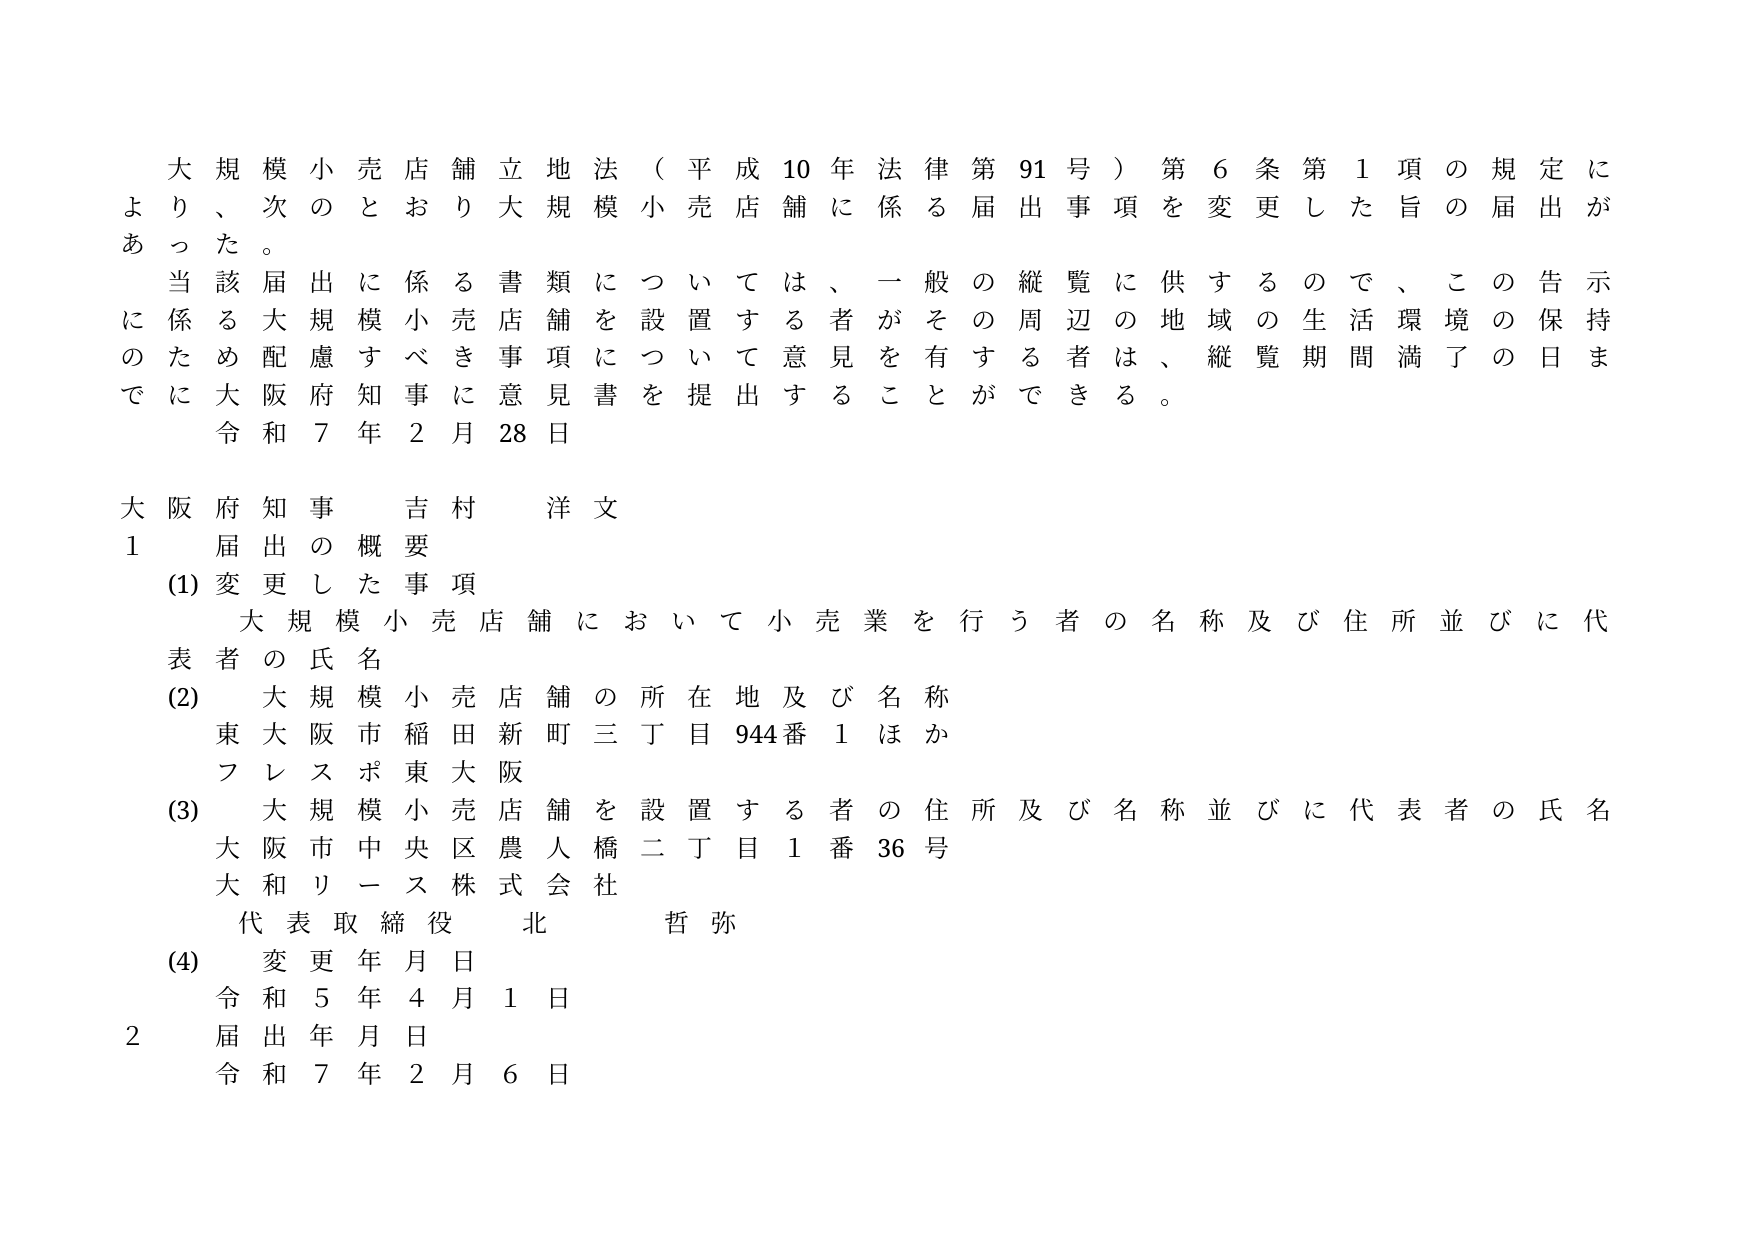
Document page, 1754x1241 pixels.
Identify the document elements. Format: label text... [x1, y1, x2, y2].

text ２ 届出年月日 [120, 1016, 1634, 1054]
text (2) 大規模小売店舗の所在地及び名称 [120, 677, 1634, 714]
text 大阪府知事 吉村 洋文 [120, 450, 1634, 526]
text 大和リース株式会社 [120, 865, 1634, 903]
list 変更した事項 [144, 563, 1634, 601]
text 代表取締役 北 哲弥 [120, 903, 1634, 941]
text (3) 大規模小売店舗を設置する者の住所及び名称並びに代表者の氏名 [120, 790, 1634, 827]
text 大規模小売店舗立地法（平成10年法律第91号）第６条第１項の規定により、次のとおり大規模小売店舗に係る届出事項を変更した旨の届出があった。 [120, 149, 1634, 262]
text 令和７年２月６日 [120, 1054, 1634, 1091]
text 大規模小売店舗において小売業を行う者の名称及び住所並びに代表者の氏名 [144, 601, 1634, 677]
text 東大阪市稲田新町三丁目944番１ほか [120, 714, 1634, 752]
text フレスポ東大阪 [120, 752, 1634, 790]
text 令和７年２月28日 [120, 413, 1634, 450]
text 当該届出に係る書類については、一般の縦覧に供するので、この告示に係る大規模小売店舗を設置する者がその周辺の地域の生活環境の保持のため配慮すべき事項について意見を有する者は、縦覧期間満了の日までに大阪府知事に意見書を提出することができる。 [120, 262, 1634, 413]
text １ 届出の概要 [120, 526, 1634, 563]
text 大阪市中央区農人橋二丁目１番36号 [120, 827, 1634, 865]
text (4) 変更年月日 [120, 941, 1634, 978]
text 令和５年４月１日 [120, 978, 1634, 1016]
